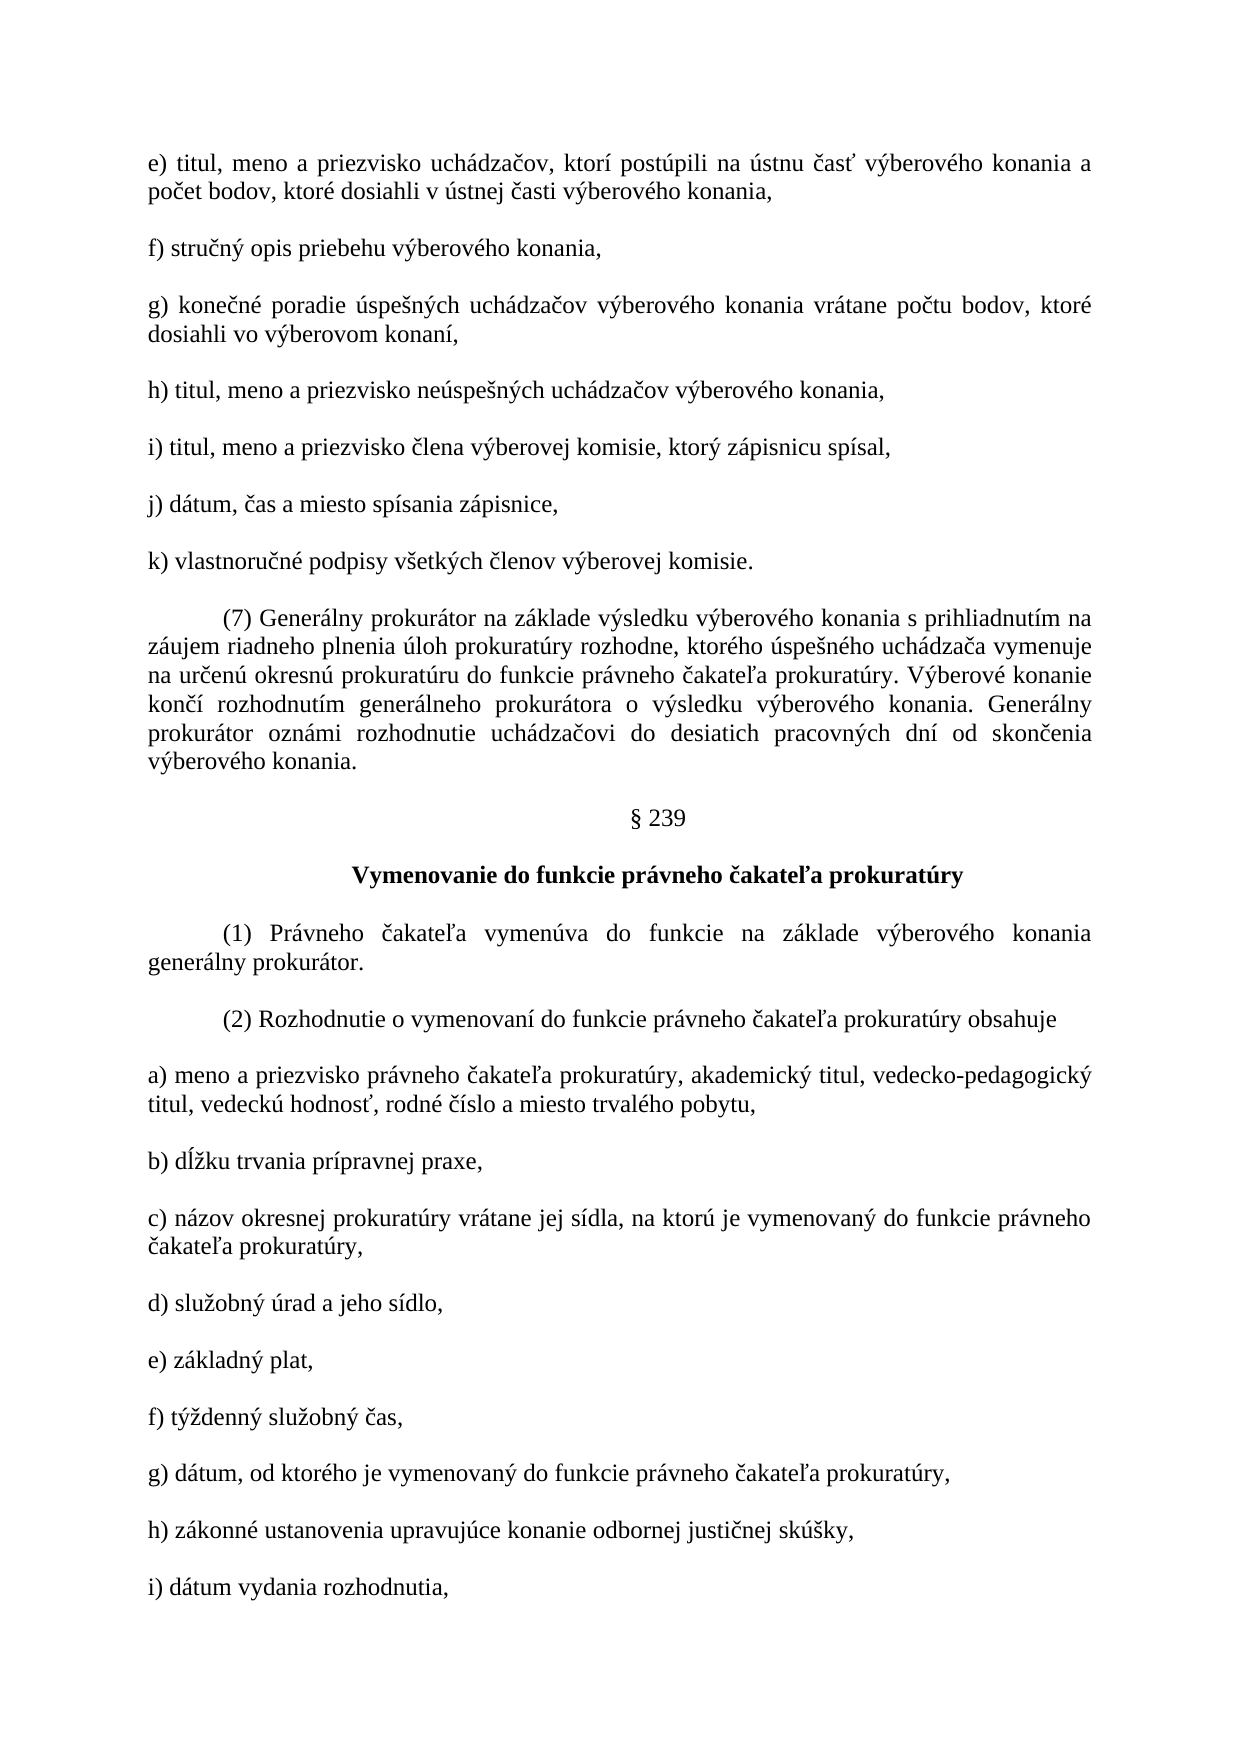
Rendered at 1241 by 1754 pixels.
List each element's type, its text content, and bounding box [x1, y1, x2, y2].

text d) služobný úrad a jeho sídlo, [148, 1288, 1092, 1317]
text i) dátum vydania rozhodnutia, [148, 1572, 1092, 1601]
text b) dĺžku trvania prípravnej praxe, [148, 1146, 1092, 1175]
text g) dátum, od ktorého je vymenovaný do funkcie právneho čakateľa prokuratúry, [148, 1458, 1092, 1487]
text j) dátum, čas a miesto spísania zápisnice, [148, 489, 1092, 518]
text § 239 [148, 803, 1092, 832]
text h) zákonné ustanovenia upravujúce konanie odbornej justičnej skúšky, [148, 1515, 1092, 1544]
text (7) Generálny prokurátor na základe výsledku výberového konania s prihliadnutím na záujem riadneho plnenia úloh prokuratúry rozhodne, ktorého úspešného uchádzača vymenuje na určenú okresnú prokuratúru do funkcie právneho čakateľa prokuratúry. Výberové konanie končí rozhodnutím generálneho prokurátora o výsledku výberového konania. Generálny prokurátor oznámi rozhodnutie uchádzačovi do desiatich pracovných dní od skončenia výberového konania. [148, 603, 1092, 775]
text Vymenovanie do funkcie právneho čakateľa prokuratúry [148, 861, 1092, 889]
text e) titul, meno a priezvisko uchádzačov, ktorí postúpili na ústnu časť výberového konania a počet bodov, ktoré dosiahli v ústnej časti výberového konania, [148, 148, 1092, 205]
text a) meno a priezvisko právneho čakateľa prokuratúry, akademický titul, vedecko-pedagogický titul, vedeckú hodnosť, rodné číslo a miesto trvalého pobytu, [148, 1060, 1092, 1118]
text f) stručný opis priebehu výberového konania, [148, 233, 1092, 262]
text f) týždenný služobný čas, [148, 1402, 1092, 1431]
text (1) Právneho čakateľa vymenúva do funkcie na základe výberového konania generálny prokurátor. [148, 918, 1092, 976]
text k) vlastnoručné podpisy všetkých členov výberovej komisie. [148, 546, 1092, 574]
text h) titul, meno a priezvisko neúspešných uchádzačov výberového konania, [148, 376, 1092, 404]
text c) názov okresnej prokuratúry vrátane jej sídla, na ktorú je vymenovaný do funkcie právneho čakateľa prokuratúry, [148, 1203, 1092, 1260]
text g) konečné poradie úspešných uchádzačov výberového konania vrátane počtu bodov, ktoré dosiahli vo výberovom konaní, [148, 290, 1092, 347]
text (2) Rozhodnutie o vymenovaní do funkcie právneho čakateľa prokuratúry obsahuje [148, 1004, 1092, 1032]
text i) titul, meno a priezvisko člena výberovej komisie, ktorý zápisnicu spísal, [148, 432, 1092, 461]
text e) základný plat, [148, 1345, 1092, 1374]
